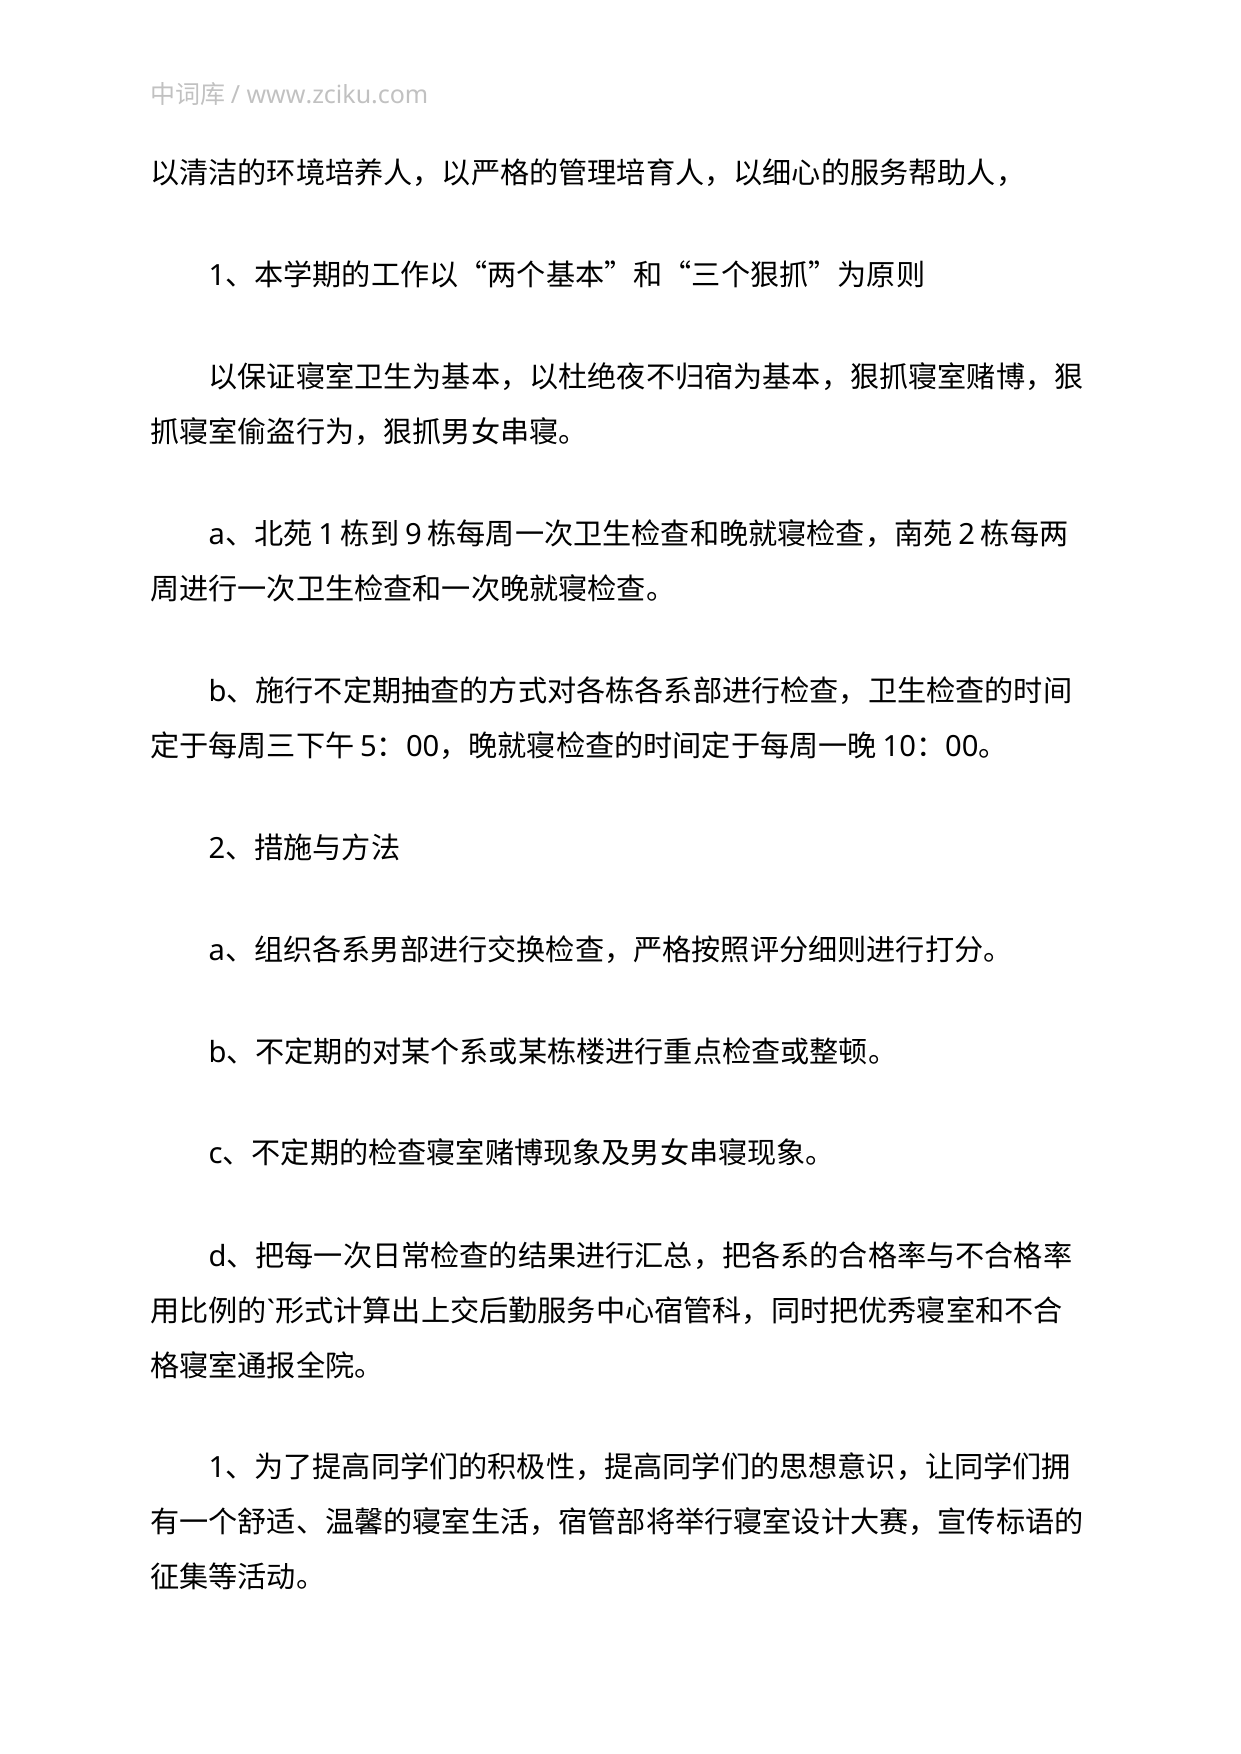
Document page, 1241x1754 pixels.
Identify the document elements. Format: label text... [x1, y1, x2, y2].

text b、施行不定期抽查的方式对各栋各系部进行检查，卫生检查的时间定于每周三下午5：00，晚就寝检查的时间定于每周一晚10：00。 [150, 667, 1090, 764]
text b、不定期的对某个系或某栋楼进行重点检查或整顿。 [150, 1028, 1090, 1071]
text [150, 150, 1090, 192]
text d、把每一次日常检查的结果进行汇总，把各系的合格率与不合格率用比例的`形式计算出上交后勤服务中心宿管科，同时把优秀寝室和不合格寝室通报全院。 [150, 1232, 1090, 1384]
text 2、措施与方法 [150, 824, 1090, 867]
text 1、本学期的工作以“两个基本”和“三个狠抓”为原则 [150, 252, 1090, 294]
text c、不定期的检查寝室赌博现象及男女串寝现象。 [150, 1130, 1090, 1172]
text 以保证寝室卫生为基本，以杜绝夜不归宿为基本，狠抓寝室赌博，狠抓寝室偷盗行为，狠抓男女串寝。 [150, 354, 1090, 451]
text a、北苑1栋到9栋每周一次卫生检查和晚就寝检查，南苑2栋每两周进行一次卫生检查和一次晚就寝检查。 [150, 510, 1090, 608]
text 1、为了提高同学们的积极性，提高同学们的思想意识，让同学们拥有一个舒适、温馨的寝室生活，宿管部将举行寝室设计大赛，宣传标语的征集等活动。 [150, 1444, 1090, 1596]
text a、组织各系男部进行交换检查，严格按照评分细则进行打分。 [150, 926, 1090, 968]
